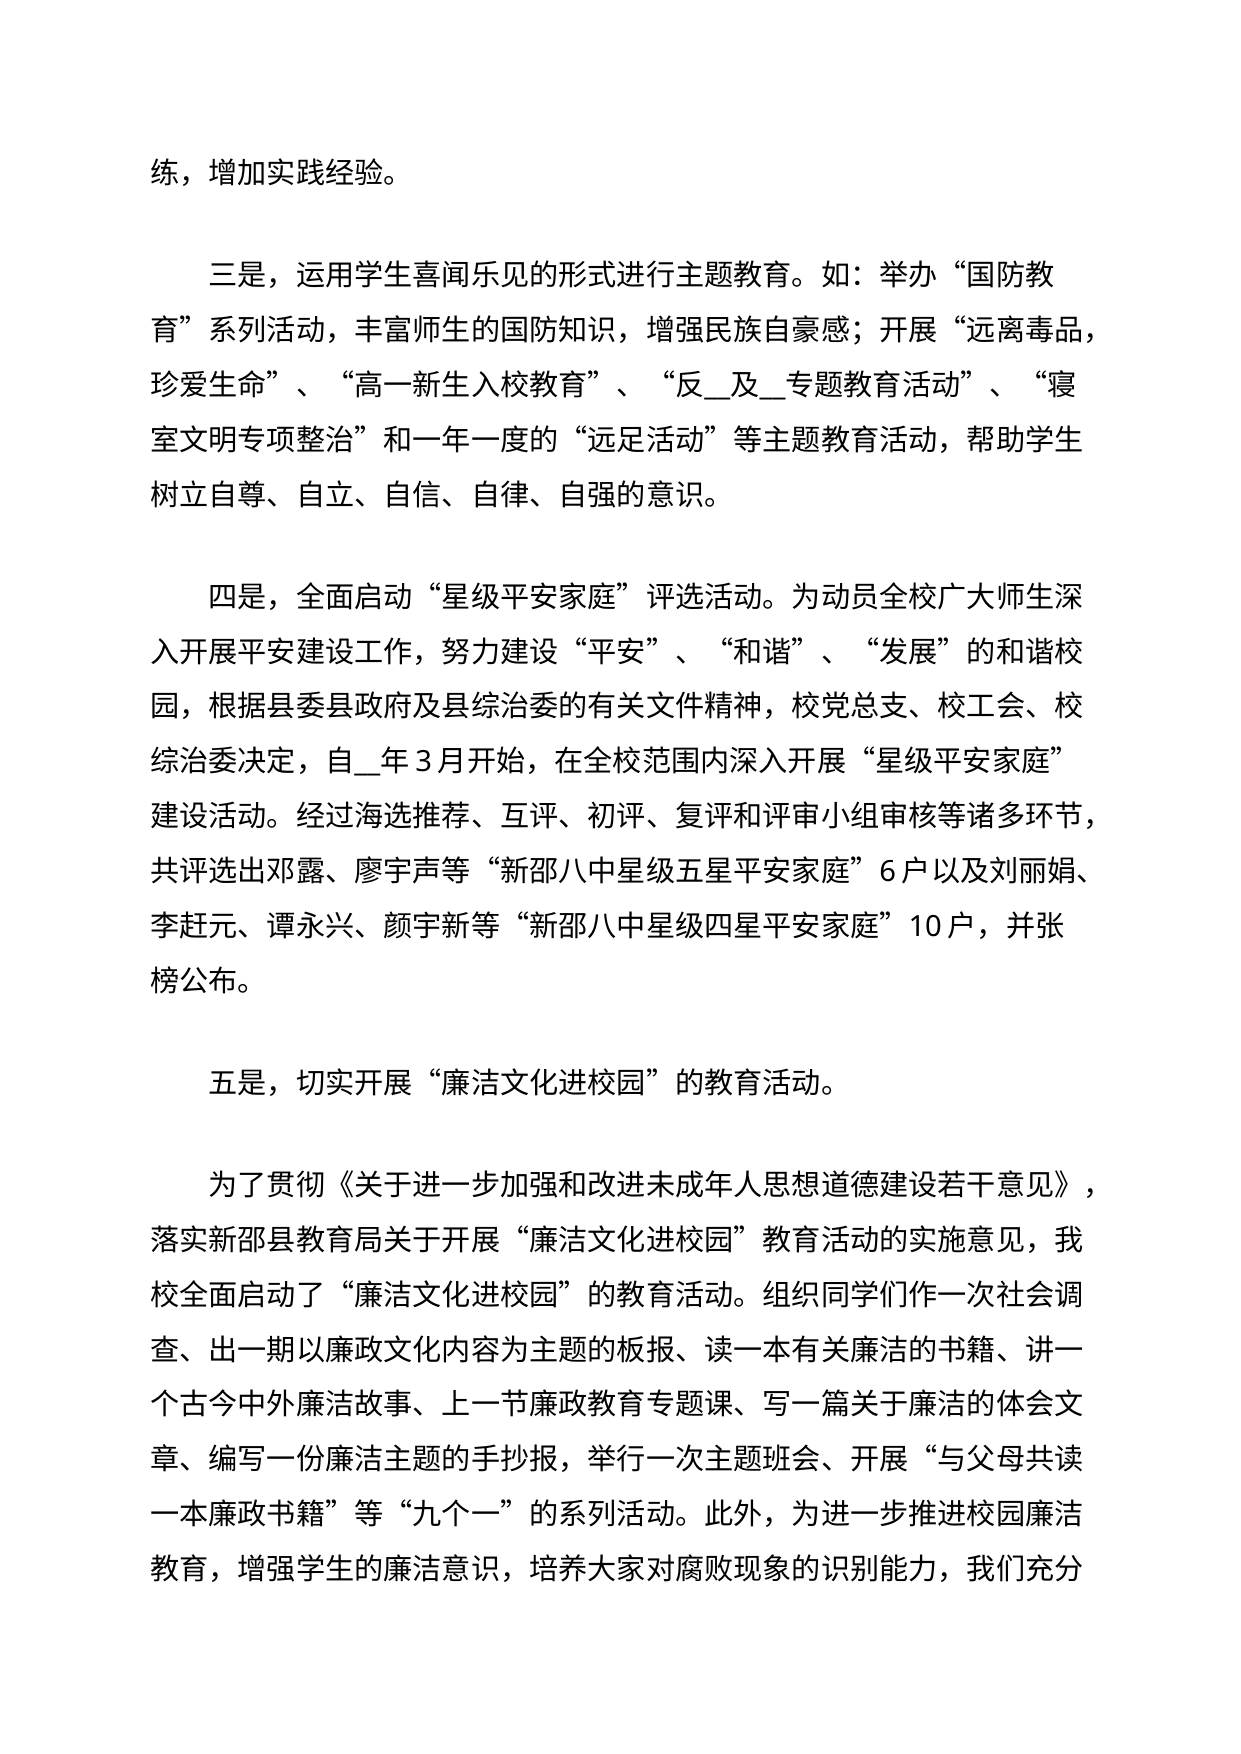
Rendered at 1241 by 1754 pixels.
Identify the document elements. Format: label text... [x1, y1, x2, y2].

text 三是，运用学生喜闻乐见的形式进行主题教育。如：举办“国防教育”系列活动，丰富师生的国防知识，增强民族自豪感；开展“远离毒品，珍爱生命”、“高一新生入校教育”、“反__及__专题教育活动”、“寝室文明专项整治”和一年一度的“远足活动”等主题教育活动，帮助学生树立自尊、自立、自信、自律、自强的意识。 [150, 252, 1090, 514]
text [150, 150, 1090, 192]
text 五是，切实开展“廉洁文化进校园”的教育活动。 [150, 1059, 1090, 1102]
text 四是，全面启动“星级平安家庭”评选活动。为动员全校广大师生深入开展平安建设工作，努力建设“平安”、“和谐”、“发展”的和谐校园，根据县委县政府及县综治委的有关文件精神，校党总支、校工会、校综治委决定，自__年3月开始，在全校范围内深入开展“星级平安家庭”建设活动。经过海选推荐、互评、初评、复评和评审小组审核等诸多环节，共评选出邓露、廖宇声等“新邵八中星级五星平安家庭”6户以及刘丽娟、李赶元、谭永兴、颜宇新等“新邵八中星级四星平安家庭”10户，并张榜公布。 [150, 573, 1090, 1000]
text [150, 1161, 1090, 1588]
